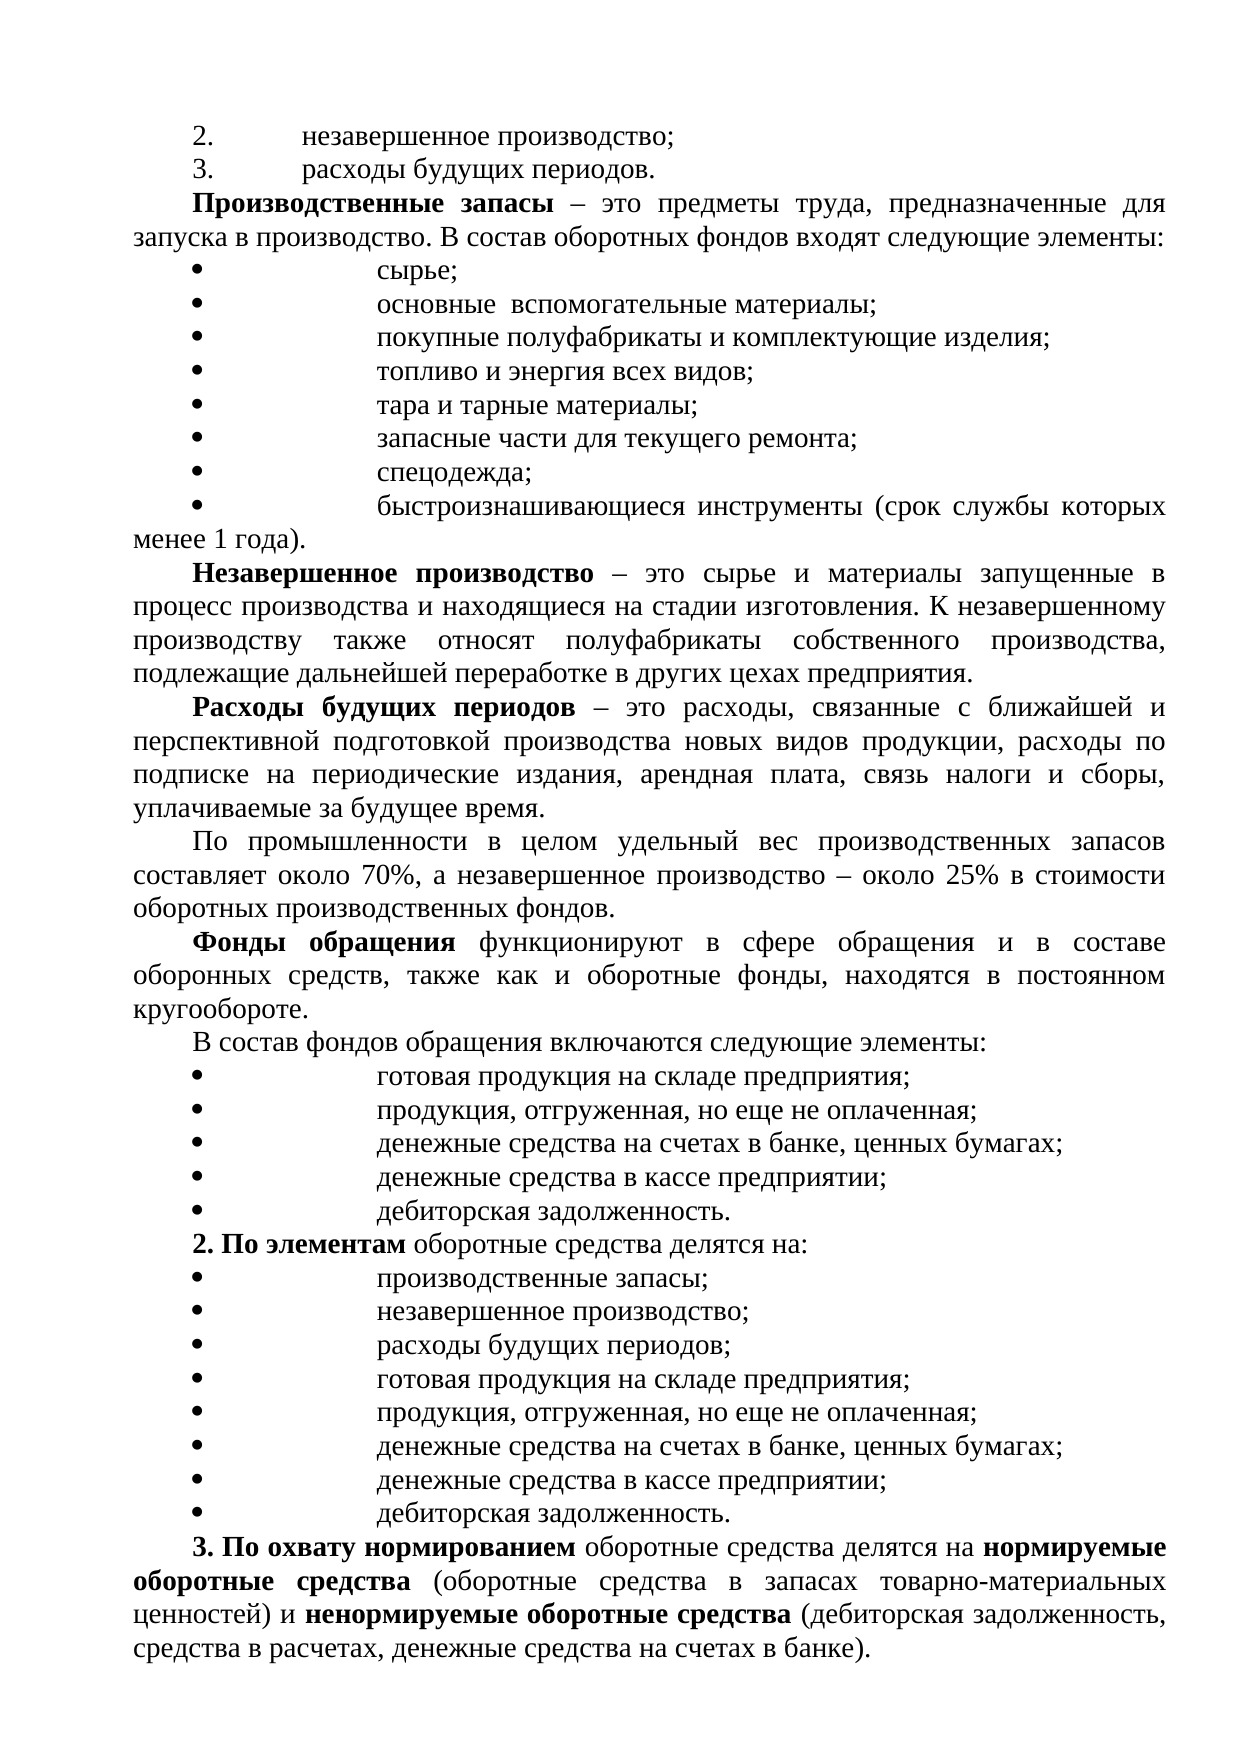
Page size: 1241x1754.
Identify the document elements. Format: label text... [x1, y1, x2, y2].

text Производственные запасы – это предметы труда, предназначенные для запуска в производство. В состав оборотных фондов входят следующие элементы: [133, 185, 1167, 252]
text Незавершенное производство – это сырье и материалы запущенные в процесс производства и находящиеся на стадии изготовления. К незавершенному производству также относят полуфабрикаты собственного производства, подлежащие дальнейшей переработке в других цехах предприятия. [133, 555, 1167, 689]
list сырье; [133, 252, 1167, 286]
list незавершенное производство; [133, 118, 1167, 152]
list продукция, отгруженная, но еще не оплаченная; [133, 1092, 1167, 1125]
text В состав фондов обращения включаются следующие элементы: [133, 1024, 1167, 1058]
list готовая продукция на складе предприятия; [133, 1058, 1167, 1092]
list денежные средства в кассе предприятии; [133, 1159, 1167, 1193]
list незавершенное производство; [133, 1293, 1167, 1327]
text Фонды обращения функционируют в сфере обращения и в составе оборонных средств, также как и оборотные фонды, находятся в постоянном кругообороте. [133, 924, 1167, 1024]
text По промышленности в целом удельный вес производственных запасов составляет около 70%, а незавершенное производство – около 25% в стоимости оборотных производственных фондов. [133, 823, 1167, 924]
list дебиторская задолженность. [133, 1495, 1167, 1529]
list производственные запасы; [133, 1260, 1167, 1293]
list основные вспомогательные материалы; [133, 286, 1167, 319]
list продукция, отгруженная, но еще не оплаченная; [133, 1394, 1167, 1428]
text Расходы будущих периодов – это расходы, связанные с ближайшей и перспективной подготовкой производства новых видов продукции, расходы по подписке на периодические издания, арендная плата, связь налоги и сборы, уплачиваемые за будущее время. [133, 689, 1167, 823]
list спецодежда; [133, 454, 1167, 488]
list топливо и энергия всех видов; [133, 353, 1167, 387]
list расходы будущих периодов; [133, 1327, 1167, 1361]
list готовая продукция на складе предприятия; [133, 1361, 1167, 1394]
list денежные средства на счетах в банке, ценных бумагах; [133, 1428, 1167, 1462]
list тара и тарные материалы; [133, 387, 1167, 421]
list расходы будущих периодов. [133, 152, 1167, 185]
list дебиторская задолженность. [133, 1193, 1167, 1226]
list покупные полуфабрикаты и комплектующие изделия; [133, 319, 1167, 353]
list денежные средства на счетах в банке, ценных бумагах; [133, 1125, 1167, 1159]
list быстроизнашивающиеся инструменты (срок службы которых менее 1 года). [133, 488, 1167, 555]
text 3. По охвату нормированием оборотные средства делятся на нормируемые оборотные средства (оборотные средства в запасах товарно-материальных ценностей) и ненормируемые оборотные средства (дебиторская задолженность, средства в расчетах, денежные средства на счетах в банке). [133, 1529, 1167, 1663]
list денежные средства в кассе предприятии; [133, 1462, 1167, 1495]
list запасные части для текущего ремонта; [133, 421, 1167, 454]
text 2. По элементам оборотные средства делятся на: [133, 1226, 1167, 1260]
